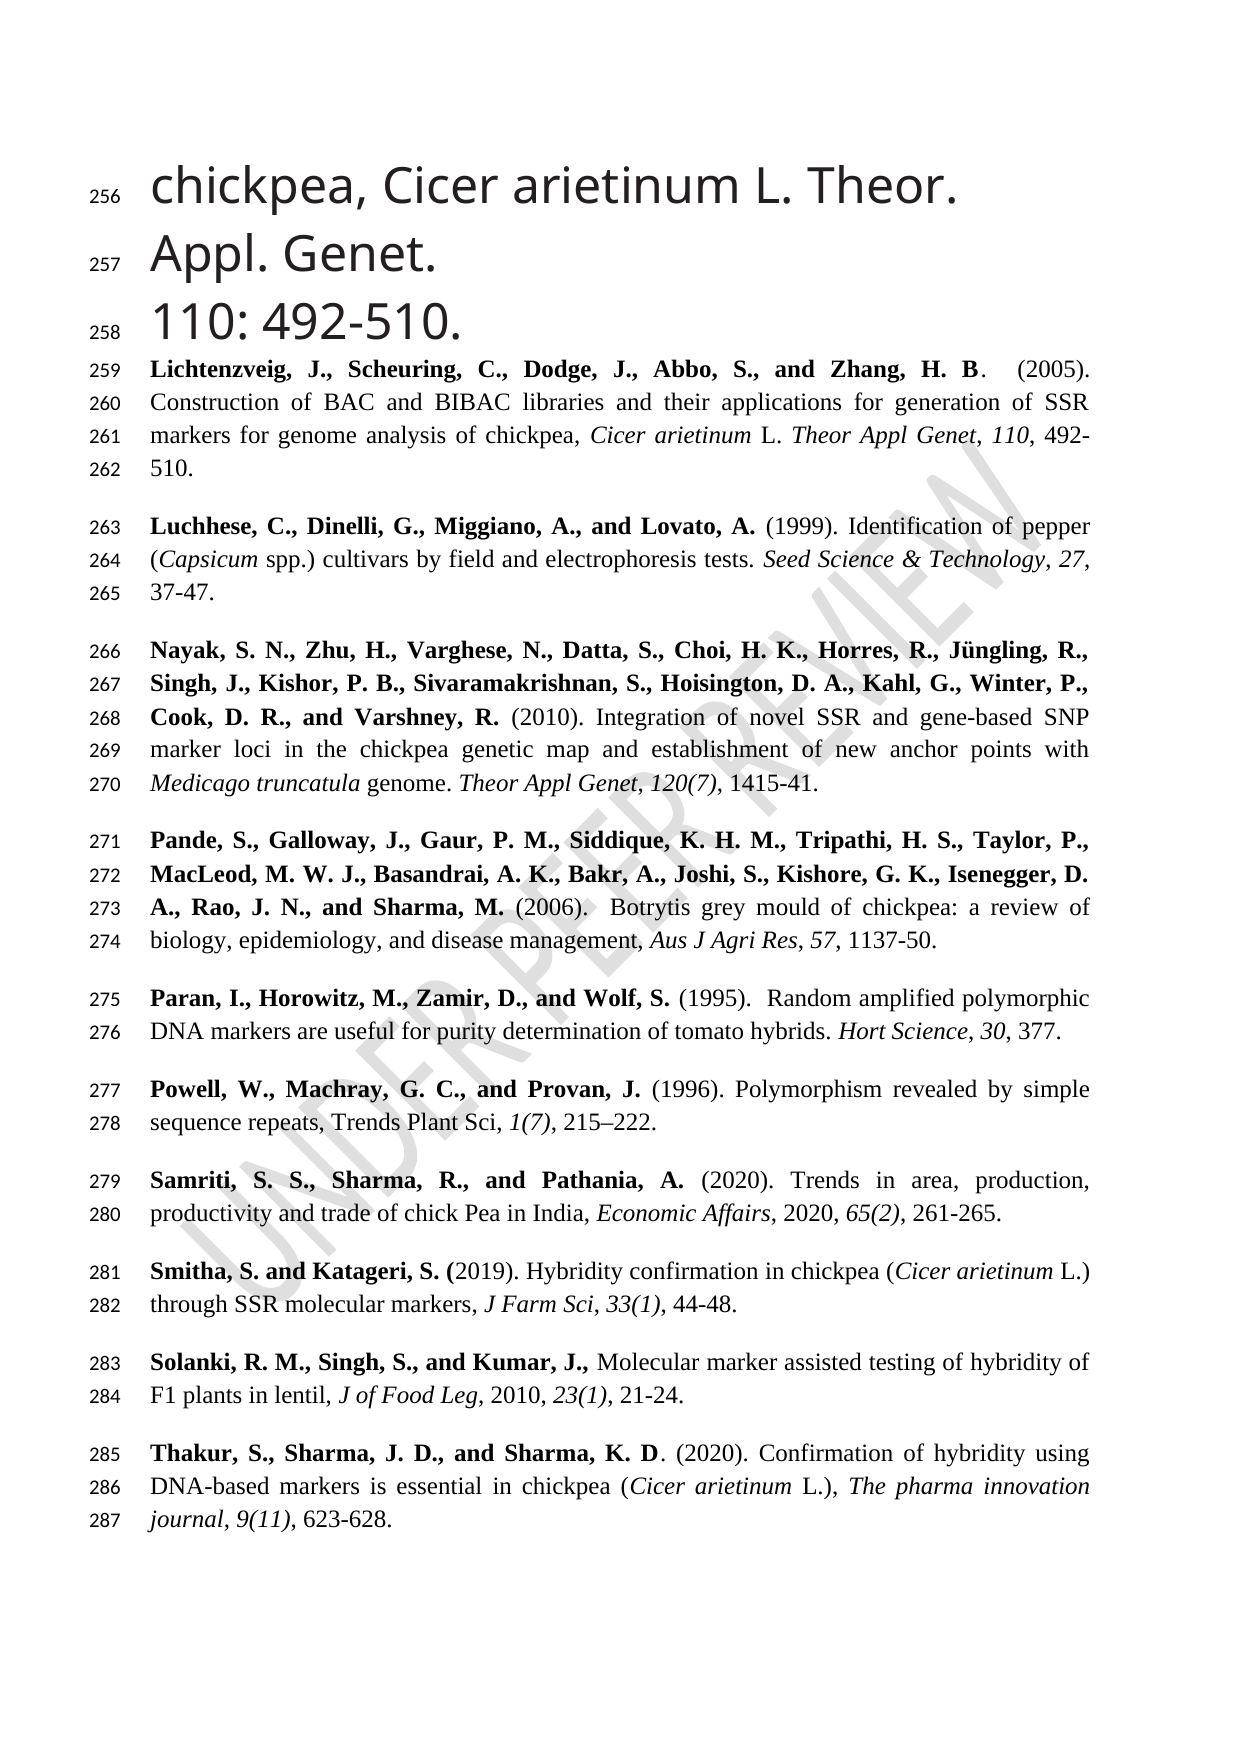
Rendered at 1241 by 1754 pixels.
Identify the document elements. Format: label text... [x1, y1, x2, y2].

text Solanki, R. M., Singh, S., and Kumar, J., Molecular marker assisted testing of hybridity of F1 plants in lentil, J of Food Leg, 2010, 23(1), 21-24. [150, 1347, 1090, 1409]
text Smitha, S. and Katageri, S. (2019). Hybridity confirmation in chickpea (Cicer arietinum L.) through SSR molecular markers, J Farm Sci, 33(1), 44-48. [150, 1256, 1090, 1318]
text Lichtenzveig, J., Scheuring, C., Dodge, J., Abbo, S., and Zhang, H. B. (2005). Construction of BAC and BIBAC libraries and their applications for generation of SSR markers for genome analysis of chickpea, Cicer arietinum L. Theor Appl Genet, 110, 492-510. [150, 354, 1090, 482]
text Nayak, S. N., Zhu, H., Varghese, N., Datta, S., Choi, H. K., Horres, R., Jüngling, R., Singh, J., Kishor, P. B., Sivaramakrishnan, S., Hoisington, D. A., Kahl, G., Winter, P., Cook, D. R., and Varshney, R. (2010). Integration of novel SSR and gene-based SNP marker loci in the chickpea genetic map and establishment of new anchor points with Medicago truncatula genome. Theor Appl Genet, 120(7), 1415-41. [150, 636, 1090, 796]
text Powell, W., Machray, G. C., and Provan, J. (1996). Polymorphism revealed by simple sequence repeats, Trends Plant Sci, 1(7), 215–222. [150, 1074, 1090, 1136]
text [150, 150, 1090, 286]
text Pande, S., Galloway, J., Gaur, P. M., Siddique, K. H. M., Tripathi, H. S., Taylor, P., MacLeod, M. W. J., Basandrai, A. K., Bakr, A., Joshi, S., Kishore, G. K., Isenegger, D. A., Rao, J. N., and Sharma, M. (2006). Botrytis grey mould of chickpea: a review of biology, epidemiology, and disease management, Aus J Agri Res, 57, 1137-50. [150, 826, 1090, 953]
text Paran, I., Horowitz, M., Zamir, D., and Wolf, S. (1995). Random amplified polymorphic DNA markers are useful for purity determination of tomato hybrids. Hort Science, 30, 377. [150, 983, 1090, 1044]
text 110: 492-510. [150, 286, 1090, 354]
text Samriti, S. S., Sharma, R., and Pathania, A. (2020). Trends in area, production, productivity and trade of chick Pea in India, Economic Affairs, 2020, 65(2), 261-265. [150, 1165, 1090, 1227]
text Thakur, S., Sharma, J. D., and Sharma, K. D. (2020). Confirmation of hybridity using DNA-based markers is essential in chickpea (Cicer arietinum L.), The pharma innovation journal, 9(11), 623-628. [150, 1438, 1090, 1533]
text Luchhese, C., Dinelli, G., Miggiano, A., and Lovato, A. (1999). Identification of pepper (Capsicum spp.) cultivars by field and electrophoresis tests. Seed Science & Technology, 27, 37-47. [150, 511, 1090, 606]
